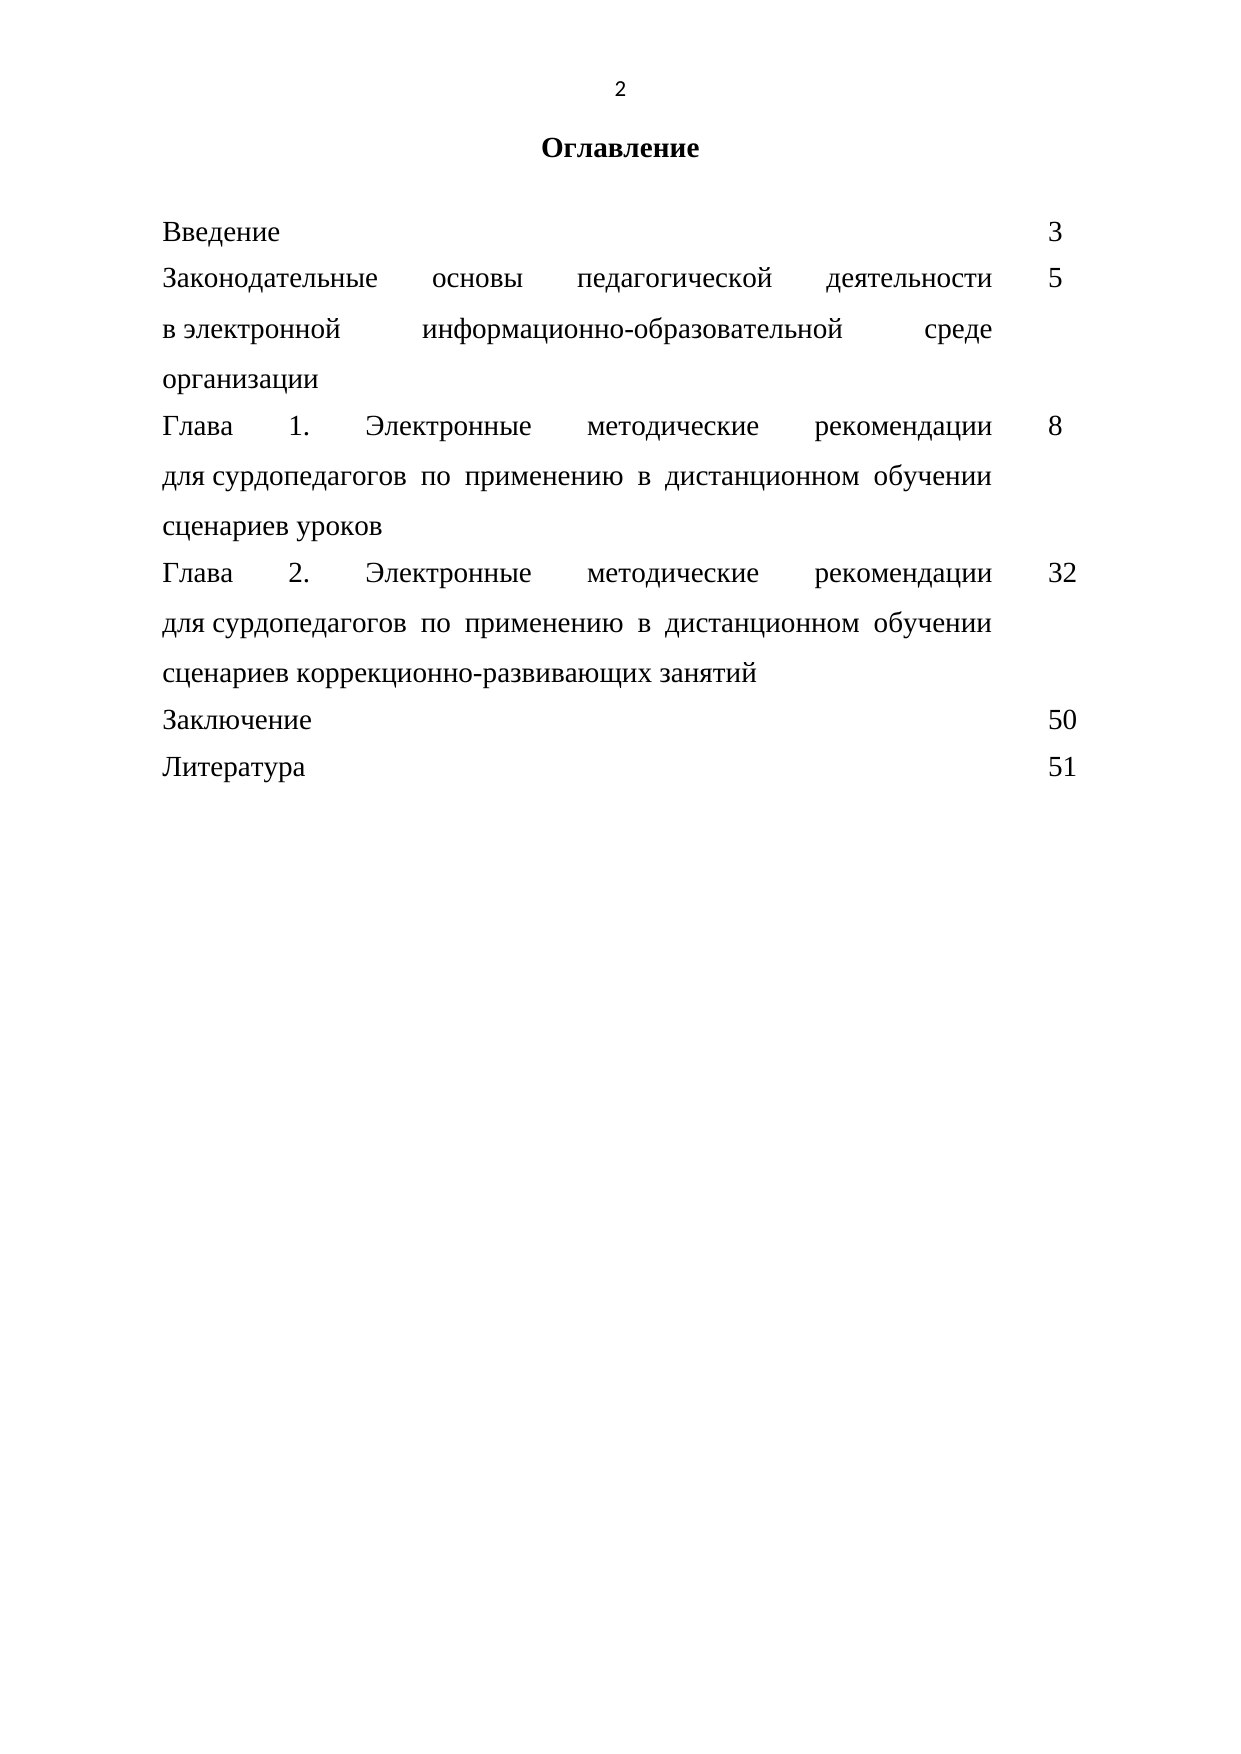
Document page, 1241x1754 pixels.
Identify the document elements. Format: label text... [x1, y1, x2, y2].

table_cell Законодательные основы педагогической деятельности в электронной информационно-образовательной среде организации [151, 260, 1037, 408]
table_cell Глава 1. Электронные методические рекомендации для сурдопедагогов по применению в дистанционном обучении сценариев уроков [151, 408, 1037, 555]
table_cell 32 [1037, 555, 1096, 702]
table_cell Глава 2. Электронные методические рекомендации для сурдопедагогов по применению в дистанционном обучении сценариев коррекционно-развивающих занятий [151, 555, 1037, 702]
table_cell 51 [1037, 749, 1096, 796]
table_cell 50 [1037, 702, 1096, 749]
table_header 3 [1037, 214, 1096, 260]
table_cell Заключение [151, 702, 1037, 749]
table_header Введение [151, 214, 1037, 260]
table_cell 5 [1037, 260, 1096, 408]
text Оглавление [118, 130, 1122, 163]
table_cell 8 [1037, 408, 1096, 555]
table_cell Литература [151, 749, 1037, 796]
